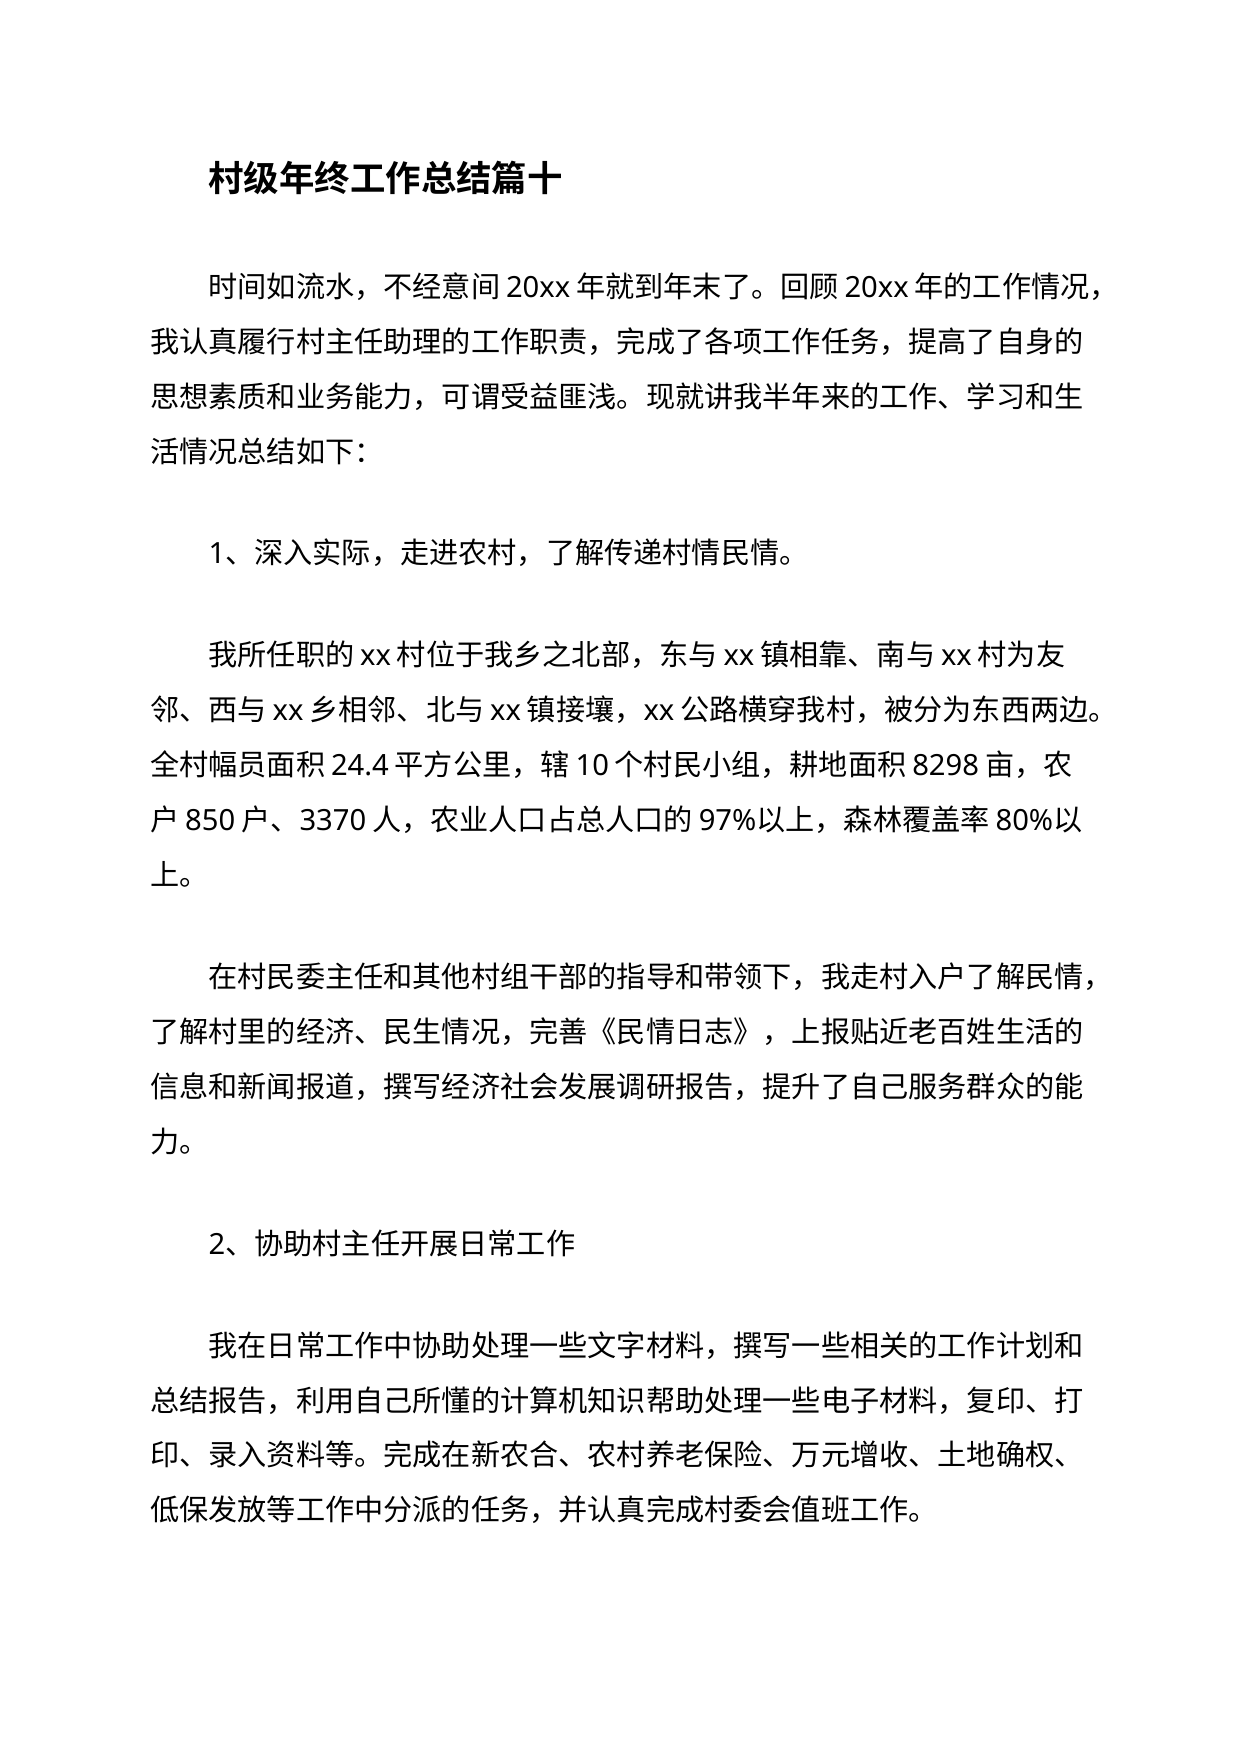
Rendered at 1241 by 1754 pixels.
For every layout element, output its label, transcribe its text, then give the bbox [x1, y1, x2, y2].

text 在村民委主任和其他村组干部的指导和带领下，我走村入户了解民情，了解村里的经济、民生情况，完善《民情日志》，上报贴近老百姓生活的信息和新闻报道，撰写经济社会发展调研报告，提升了自己服务群众的能力。 [150, 954, 1090, 1161]
text 2、协助村主任开展日常工作 [150, 1220, 1090, 1263]
text 我在日常工作中协助处理一些文字材料，撰写一些相关的工作计划和总结报告，利用自己所懂的计算机知识帮助处理一些电子材料，复印、打印、录入资料等。完成在新农合、农村养老保险、万元增收、土地确权、低保发放等工作中分派的任务，并认真完成村委会值班工作。 [150, 1322, 1090, 1529]
text 我所任职的xx村位于我乡之北部，东与xx镇相靠、南与xx村为友邻、西与xx乡相邻、北与xx镇接壤，xx公路横穿我村，被分为东西两边。全村幅员面积24.4平方公里，辖10个村民小组，耕地面积8298亩，农户850户、3370人，农业人口占总人口的97%以上，森林覆盖率80%以上。 [150, 632, 1090, 894]
text 1、深入实际，走进农村，了解传递村情民情。 [150, 530, 1090, 572]
text 时间如流水，不经意间20xx年就到年末了。回顾20xx年的工作情况，我认真履行村主任助理的工作职责，完成了各项工作任务，提高了自身的思想素质和业务能力，可谓受益匪浅。现就讲我半年来的工作、学习和生活情况总结如下： [150, 263, 1090, 471]
text 村级年终工作总结篇十 [150, 150, 1090, 201]
